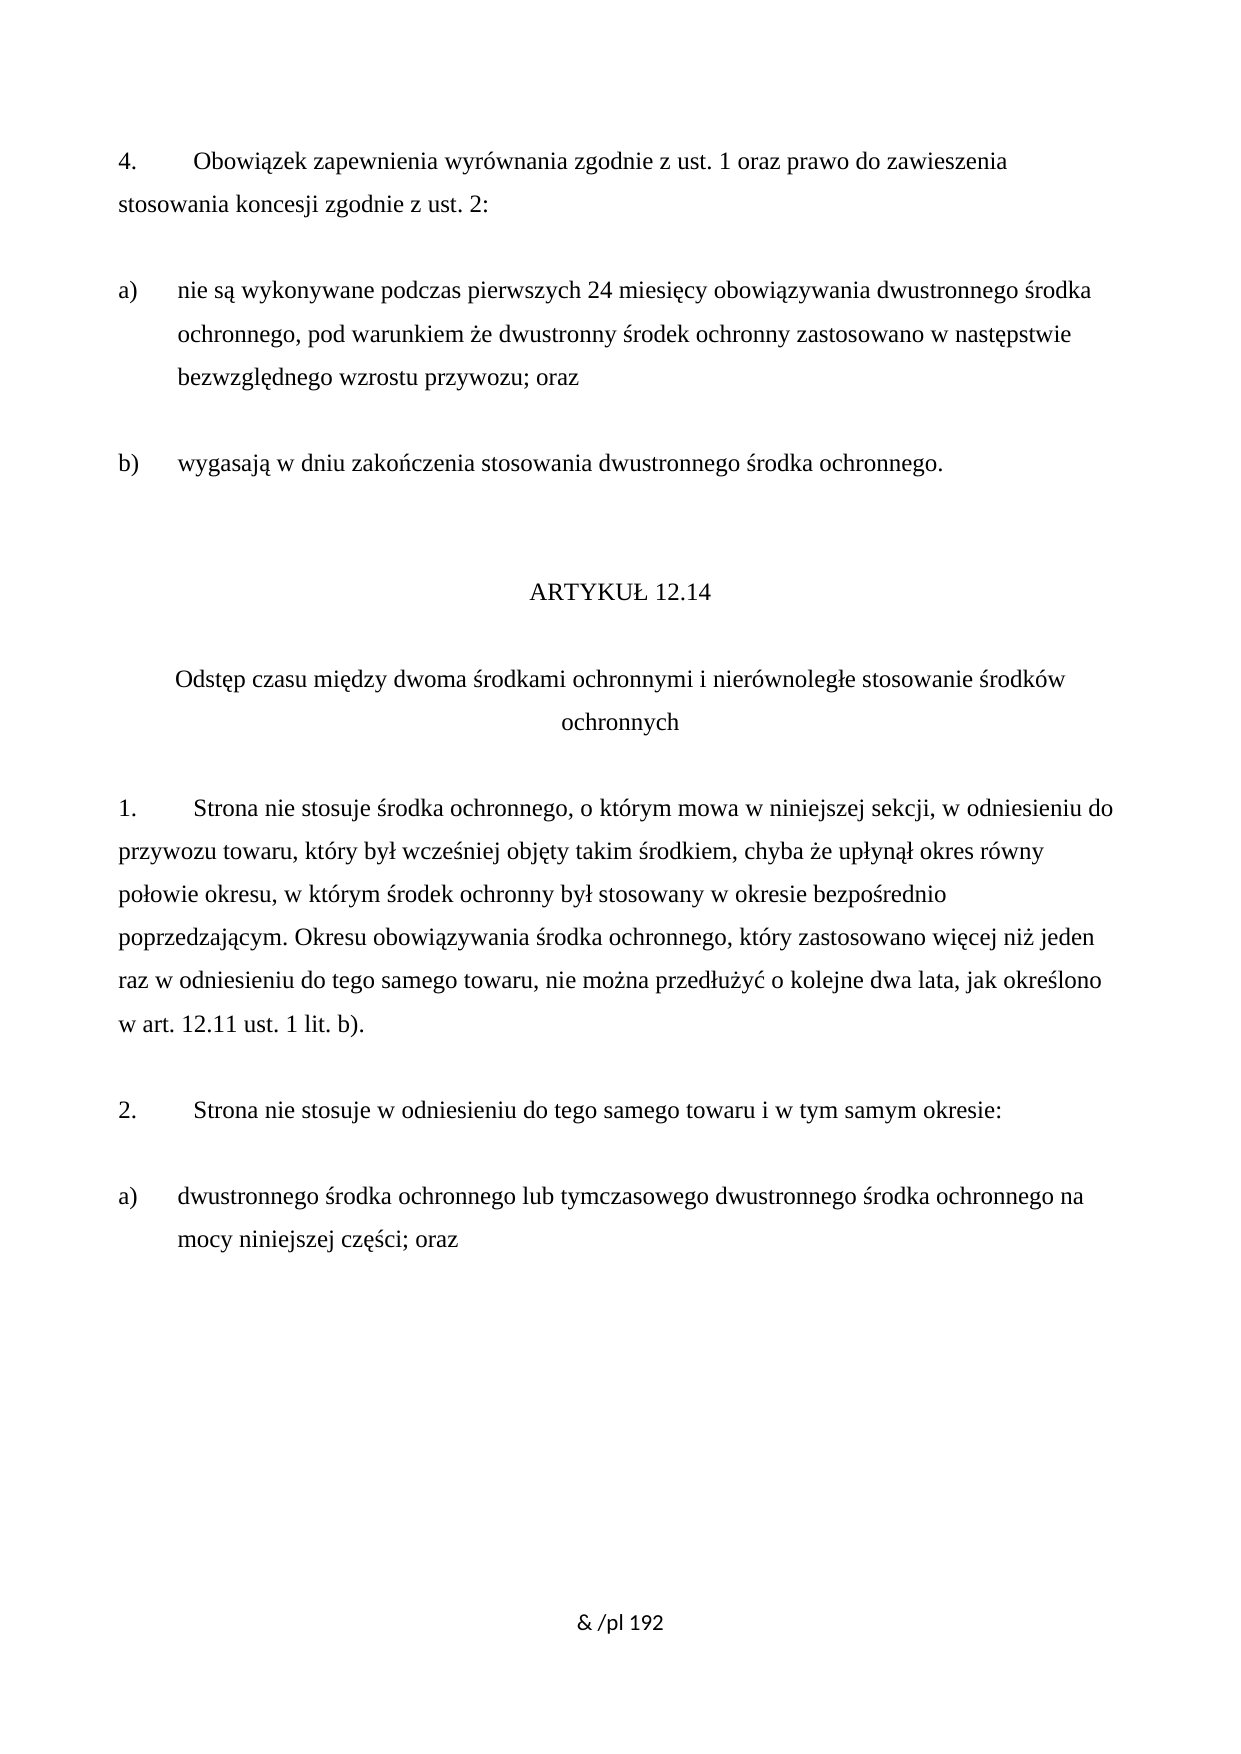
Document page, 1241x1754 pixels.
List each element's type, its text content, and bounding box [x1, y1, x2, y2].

text a) nie są wykonywane podczas pierwszych 24 miesięcy obowiązywania dwustronnego środka ochronnego, pod warunkiem że dwustronny środek ochronny zastosowano w następstwie bezwzględnego wzrostu przywozu; oraz [118, 276, 1122, 391]
text ARTYKUŁ 12.14 [118, 577, 1122, 606]
text a) dwustronnego środka ochronnego lub tymczasowego dwustronnego środka ochronnego na mocy niniejszej części; oraz [118, 1181, 1122, 1253]
text 2. Strona nie stosuje w odniesieniu do tego samego towaru i w tym samym okresie: [118, 1095, 1122, 1124]
text Odstęp czasu między dwoma środkami ochronnymi i nierównoległe stosowanie środków ochronnych [118, 664, 1122, 736]
text 1. Strona nie stosuje środka ochronnego, o którym mowa w niniejszej sekcji, w odniesieniu do przywozu towaru, który był wcześniej objęty takim środkiem, chyba że upłynął okres równy połowie okresu, w którym środek ochronny był stosowany w okresie bezpośrednio poprzedzającym. Okresu obowiązywania środka ochronnego, który zastosowano więcej niż jeden raz w odniesieniu do tego samego towaru, nie można przedłużyć o kolejne dwa lata, jak określono w art. 12.11 ust. 1 lit. b). [118, 793, 1122, 1037]
text 4. Obowiązek zapewnienia wyrównania zgodnie z ust. 1 oraz prawo do zawieszenia stosowania koncesji zgodnie z ust. 2: [118, 146, 1122, 218]
text b) wygasają w dniu zakończenia stosowania dwustronnego środka ochronnego. [118, 448, 1122, 477]
